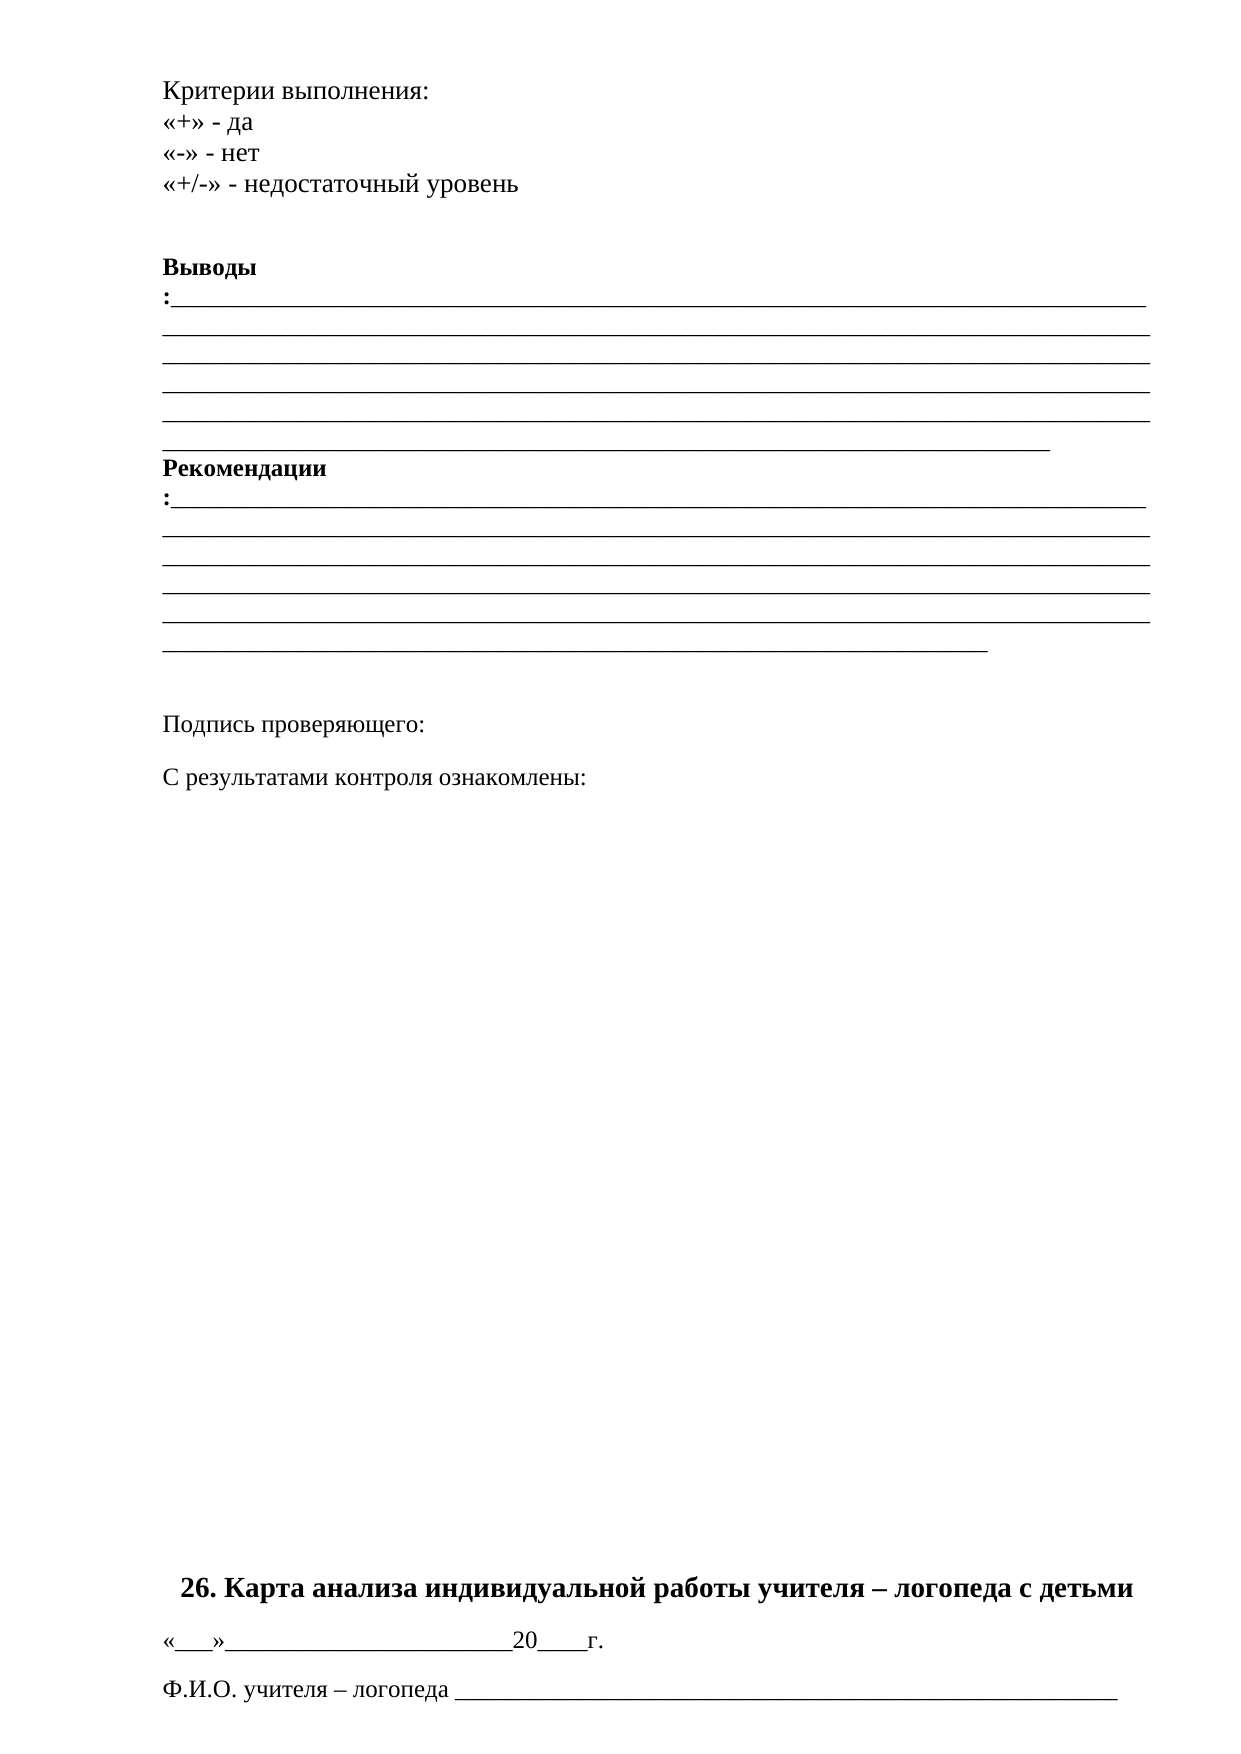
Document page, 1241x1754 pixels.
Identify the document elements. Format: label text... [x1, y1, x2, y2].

text 26. Карта анализа индивидуальной работы учителя – логопеда с детьми [162, 1570, 1152, 1604]
text «___»_______________________20____г. [162, 1625, 1152, 1653]
text «+» - да [162, 105, 1152, 136]
text Критерии выполнения: [162, 74, 1152, 105]
text Ф.И.О. учителя – логопеда _____________________________________________________ [162, 1674, 1152, 1703]
text «-» - нет [162, 136, 1152, 167]
text Подпись проверяющего: [162, 709, 1152, 737]
text С результатами контроля ознакомлены: [162, 762, 1152, 791]
text «+/-» - недостаточный уровень [162, 167, 1152, 198]
text Выводы:_________________________________________________________________________________________________________________________________________________________________________________________________________________________________________________________________________________________________________________________________________________________________________________________________________________________________________________________________________________ Рекомендации:____________________________________________________________________________________________________________________________________________________________________________________________________________________________________________________________________________________________________________________________________________________________________________________________________________________________________________________________________________ [162, 252, 1152, 655]
